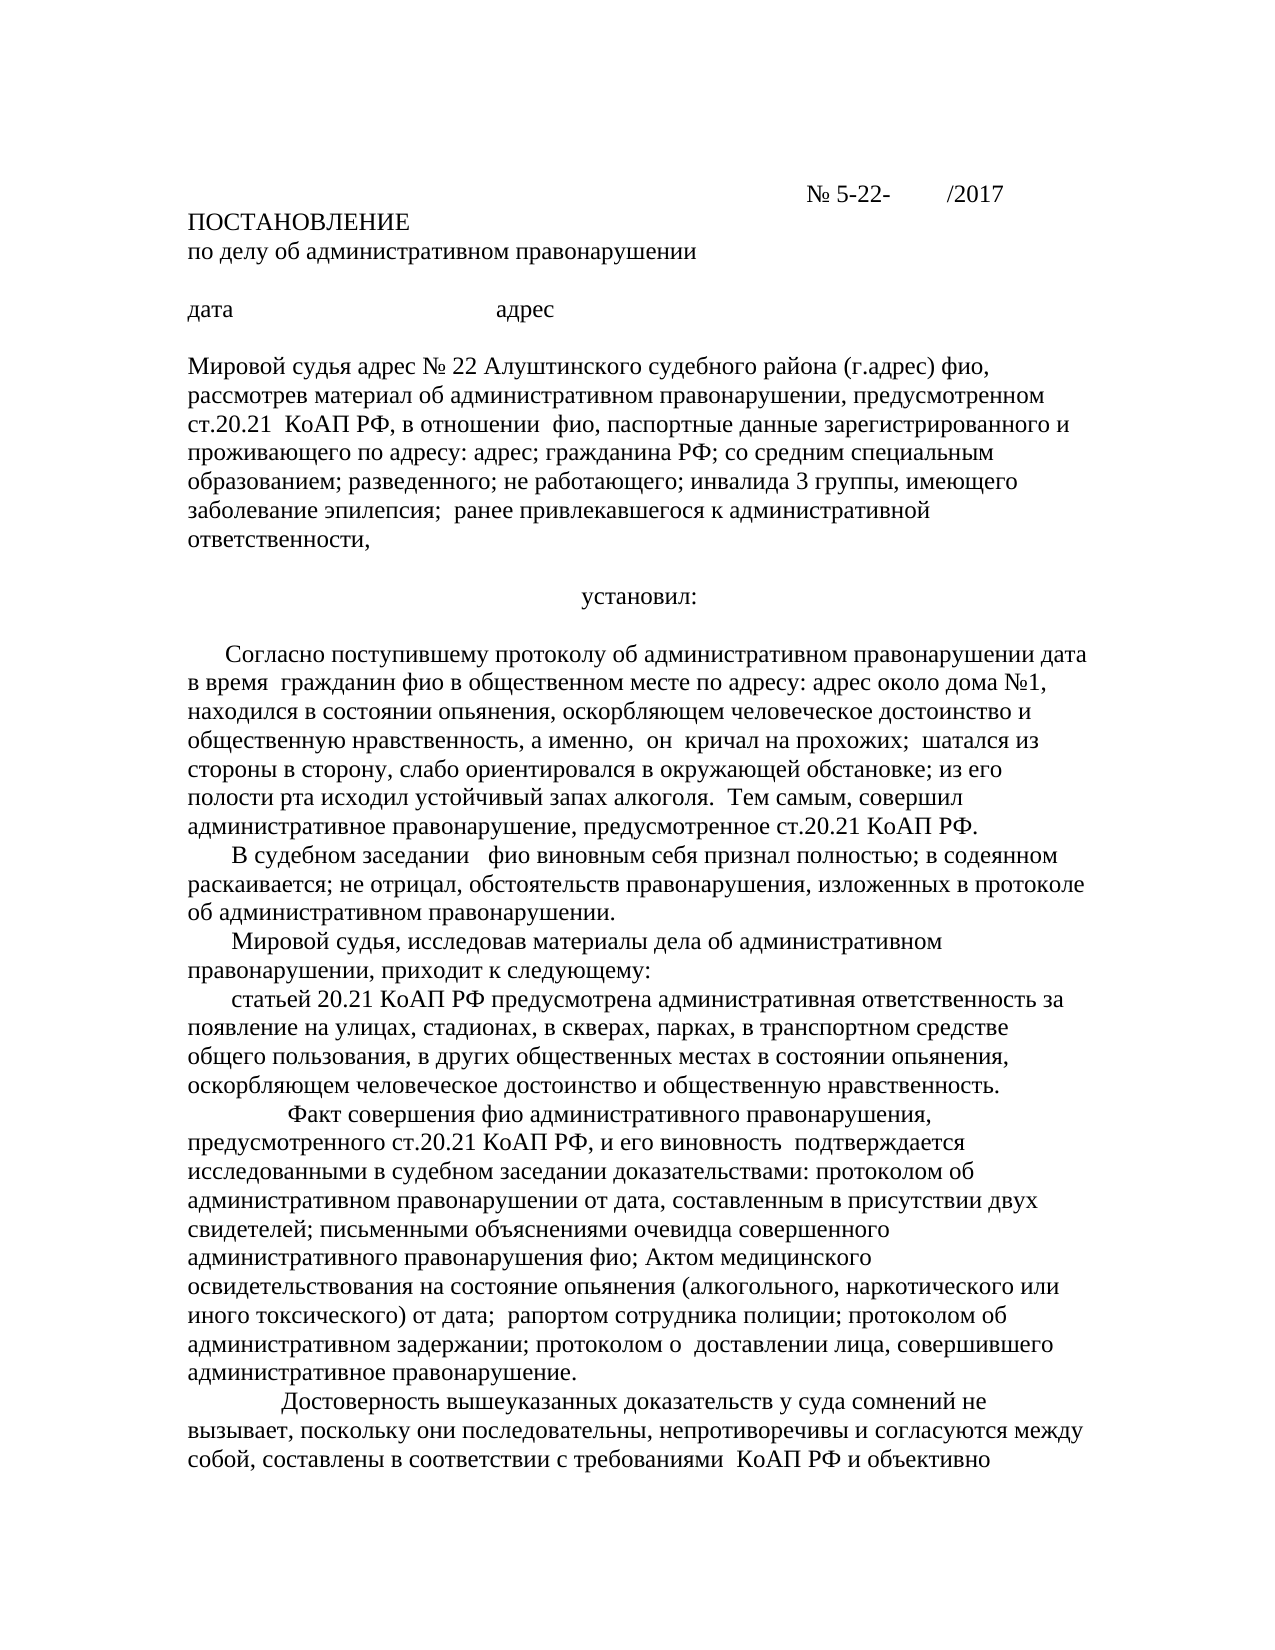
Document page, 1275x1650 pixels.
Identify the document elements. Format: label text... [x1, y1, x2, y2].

text Факт совершения фио административного правонарушения, предусмотренного ст.20.21 КоАП РФ, и его виновность подтверждается исследованными в судебном заседании доказательствами: протоколом об административном правонарушении от дата, составленным в присутствии двух свидетелей; письменными объяснениями очевидца совершенного административного правонарушения фио; Актом медицинского освидетельствования на состояние опьянения (алкогольного, наркотического или иного токсического) от дата; рапортом сотрудника полиции; протоколом об административном задержании; протоколом о доставлении лица, совершившего административное правонарушение. [187, 1099, 1087, 1386]
text по делу об административном правонарушении [187, 236, 1087, 265]
text В судебном заседании фио виновным себя признал полностью; в содеянном раскаивается; не отрицал, обстоятельств правонарушения, изложенных в протоколе об административном правонарушении. [187, 840, 1087, 926]
text № 5-22- /2017 [187, 179, 1087, 207]
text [187, 1386, 1087, 1472]
text Мировой судья адрес № 22 Алуштинского судебного района (г.адрес) фио, рассмотрев материал об административном правонарушении, предусмотренном ст.20.21 КоАП РФ, в отношении фио, паспортные данные зарегистрированного и проживающего по адресу: адрес; гражданина РФ; со средним специальным образованием; разведенного; не работающего; инвалида 3 группы, имеющего заболевание эпилепсия; ранее привлекавшегося к административной ответственности, [187, 351, 1087, 552]
text дата адрес [187, 294, 1087, 322]
text статьей 20.21 КоАП РФ предусмотрена административная ответственность за появление на улицах, стадионах, в скверах, парках, в транспортном средстве общего пользования, в других общественных местах в состоянии опьянения, оскорбляющем человеческое достоинство и общественную нравственность. [187, 984, 1087, 1099]
text Мировой судья, исследовав материалы дела об административном правонарушении, приходит к следующему: [187, 926, 1087, 984]
text установил: [187, 581, 1087, 610]
text ПОСТАНОВЛЕНИЕ [187, 207, 1087, 236]
text Согласно поступившему протоколу об административном правонарушении дата в время гражданин фио в общественном месте по адресу: адрес около дома №1, находился в состоянии опьянения, оскорбляющем человеческое достоинство и общественную нравственность, а именно, он кричал на прохожих; шатался из стороны в сторону, слабо ориентировался в окружающей обстановке; из его полости рта исходил устойчивый запах алкоголя. Тем самым, совершил административное правонарушение, предусмотренное ст.20.21 КоАП РФ. [187, 639, 1087, 840]
